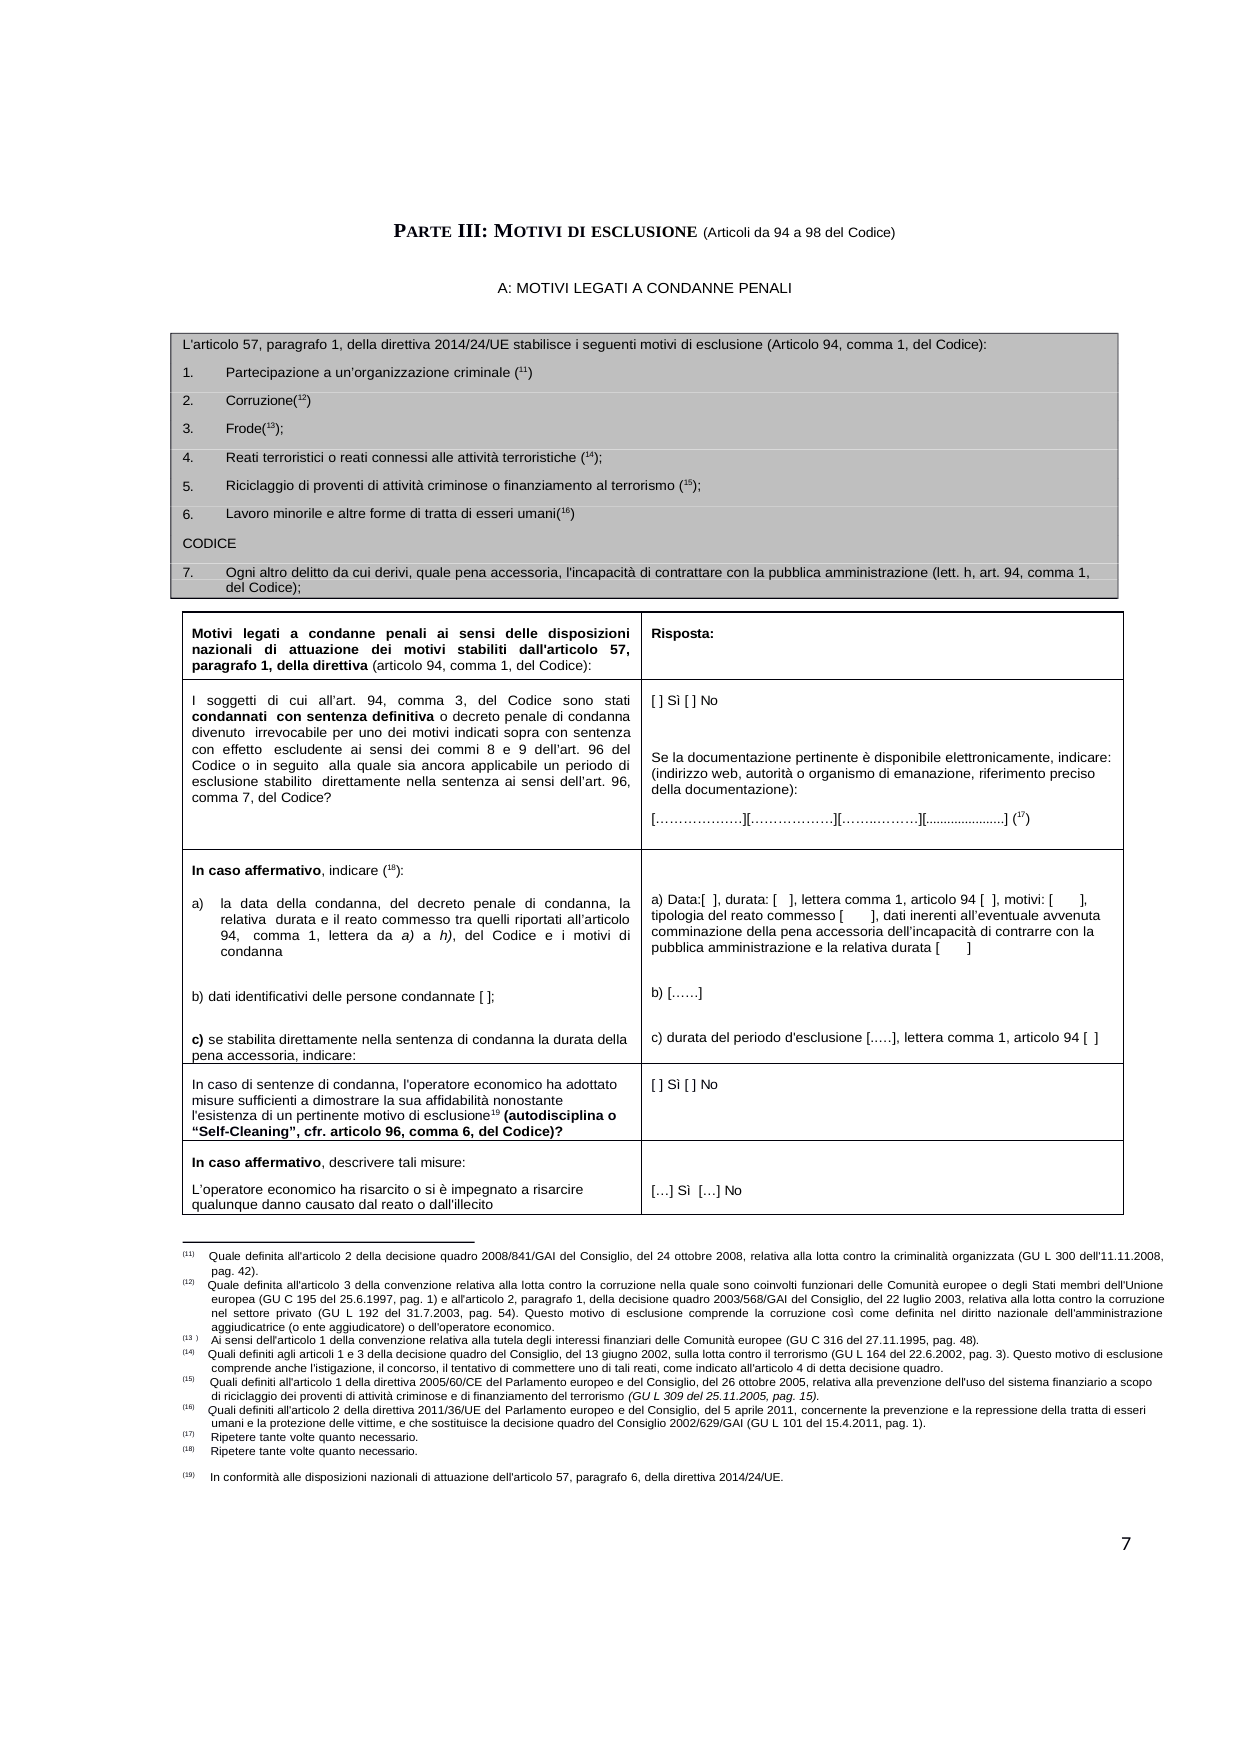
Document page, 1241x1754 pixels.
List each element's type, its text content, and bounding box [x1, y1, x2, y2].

text (18) Ripetere tante volte quanto necessario. [182, 1445, 1196, 1458]
table_header Risposta: [642, 613, 1123, 679]
table_header Motivi legati a condanne penali ai sensi delle disposizioni nazionali di attuazione dei motivi stabiliti dall'articolo 57, paragrafo 1, della direttiva (articolo 94, comma 1, del Codice): [183, 613, 641, 679]
table_cell In caso affermativo, indicare (18): la data della condanna, del decreto penale di condanna, la relativa durata e il reato commesso tra quelli riportati all’articolo 94, comma 1, lettera da a) a h), del Codice e i motivi di condanna dati identificativi delle persone condannate [ ]; se stabilita direttamente nella sentenza di condanna la durata della pena accessoria, indicare: [183, 850, 641, 1063]
text (14) Quali definiti agli articoli 1 e 3 della decisione quadro del Consiglio, del 13 giugno 2002, sulla lotta contro il terrorismo (GU L 164 del 22.6.2002, pag. 3). Questo motivo di esclusione comprende anche l'istigazione, il concorso, il tentativo di commettere uno di tali reati, come indicato all'articolo 4 di detta decisione quadro. [182, 1348, 1196, 1374]
table_cell [ ] Sì [ ] No [642, 1064, 1123, 1140]
table_cell In caso di sentenze di condanna, l'operatore economico ha adottato misure sufficienti a dimostrare la sua affidabilità nonostante l'esistenza di un pertinente motivo di esclusione19 (autodisciplina o “Self-Cleaning”, cfr. articolo 96, comma 6, del Codice)? [183, 1064, 641, 1140]
table_cell […] Sì […] No [642, 1141, 1123, 1214]
text (12) Quale definita all'articolo 3 della convenzione relativa alla lotta contro la corruzione nella quale sono coinvolti funzionari delle Comunità europee o degli Stati membri dell'Unione europea (GU C 195 del 25.6.1997, pag. 1) e all'articolo 2, paragrafo 1, della decisione quadro 2003/568/GAI del Consiglio, del 22 luglio 2003, relativa alla lotta contro la corruzione nel settore privato (GU L 192 del 31.7.2003, pag. 54). Questo motivo di esclusione comprende la corruzione così come definita nel diritto nazionale dell'amministrazione aggiudicatrice (o ente aggiudicatore) o dell'operatore economico. [182, 1278, 1165, 1334]
text (15) Quali definiti all'articolo 1 della direttiva 2005/60/CE del Parlamento europeo e del Consiglio, del 26 ottobre 2005, relativa alla prevenzione dell'uso del sistema finanziario a scopo di riciclaggio dei proventi di attività criminose e di finanziamento del terrorismo (GU L 309 del 25.11.2005, pag. 15). [182, 1376, 1165, 1402]
table_cell I soggetti di cui all’art. 94, comma 3, del Codice sono stati condannati con sentenza definitiva o decreto penale di condanna divenuto irrevocabile per uno dei motivi indicati sopra con sentenza con effetto escludente ai sensi dei commi 8 e 9 dell’art. 96 del Codice o in seguito alla quale sia ancora applicabile un periodo di esclusione stabilito direttamente nella sentenza ai sensi dell’art. 96, comma 7, del Codice? [183, 680, 641, 849]
table_cell In caso affermativo, descrivere tali misure: L’operatore economico ha risarcito o si è impegnato a risarcire qualunque danno causato dal reato o dall'illecito [183, 1141, 641, 1214]
text (19) In conformità alle disposizioni nazionali di attuazione dell'articolo 57, paragrafo 6, della direttiva 2014/24/UE. [182, 1471, 1196, 1484]
text (11) Quale definita all'articolo 2 della decisione quadro 2008/841/GAI del Consiglio, del 24 ottobre 2008, relativa alla lotta contro la criminalità organizzata (GU L 300 dell'11.11.2008, pag. 42). [182, 1250, 1165, 1277]
subtitle A: MOTIVI LEGATI A CONDANNE PENALI [207, 279, 1082, 296]
table_cell Data:[ ], durata: [ ], lettera comma 1, articolo 94 [ ], motivi: [ ], tipologia del reato commesso [ ], dati inerenti all’eventuale avvenuta comminazione della pena accessoria dell’incapacità di contrarre con la pubblica amministrazione e la relativa durata [ ] [……] durata del periodo d'esclusione [..…], lettera comma 1, articolo 94 [ ] [642, 850, 1123, 1063]
text (13 ) Ai sensi dell'articolo 1 della convenzione relativa alla tutela degli interessi finanziari delle Comunità europee (GU C 316 del 27.11.1995, pag. 48). [182, 1334, 1196, 1347]
table_cell [ ] Sì [ ] No Se la documentazione pertinente è disponibile elettronicamente, indicare: (indirizzo web, autorità o organismo di emanazione, riferimento preciso della documentazione): […………….…][………………][……..………][ ] (17) [642, 680, 1123, 849]
text (17) Ripetere tante volte quanto necessario. [182, 1431, 1196, 1444]
text (16) Quali definiti all'articolo 2 della direttiva 2011/36/UE del Parlamento europeo e del Consiglio, del 5 aprile 2011, concernente la prevenzione e la repressione della tratta di esseri umani e la protezione delle vittime, e che sostituisce la decisione quadro del Consiglio 2002/629/GAI (GU L 101 del 15.4.2011, pag. 1). [182, 1403, 1165, 1430]
text Parte III: Motivi di esclusione (Articoli da 94 a 98 del Codice) [207, 219, 1082, 242]
